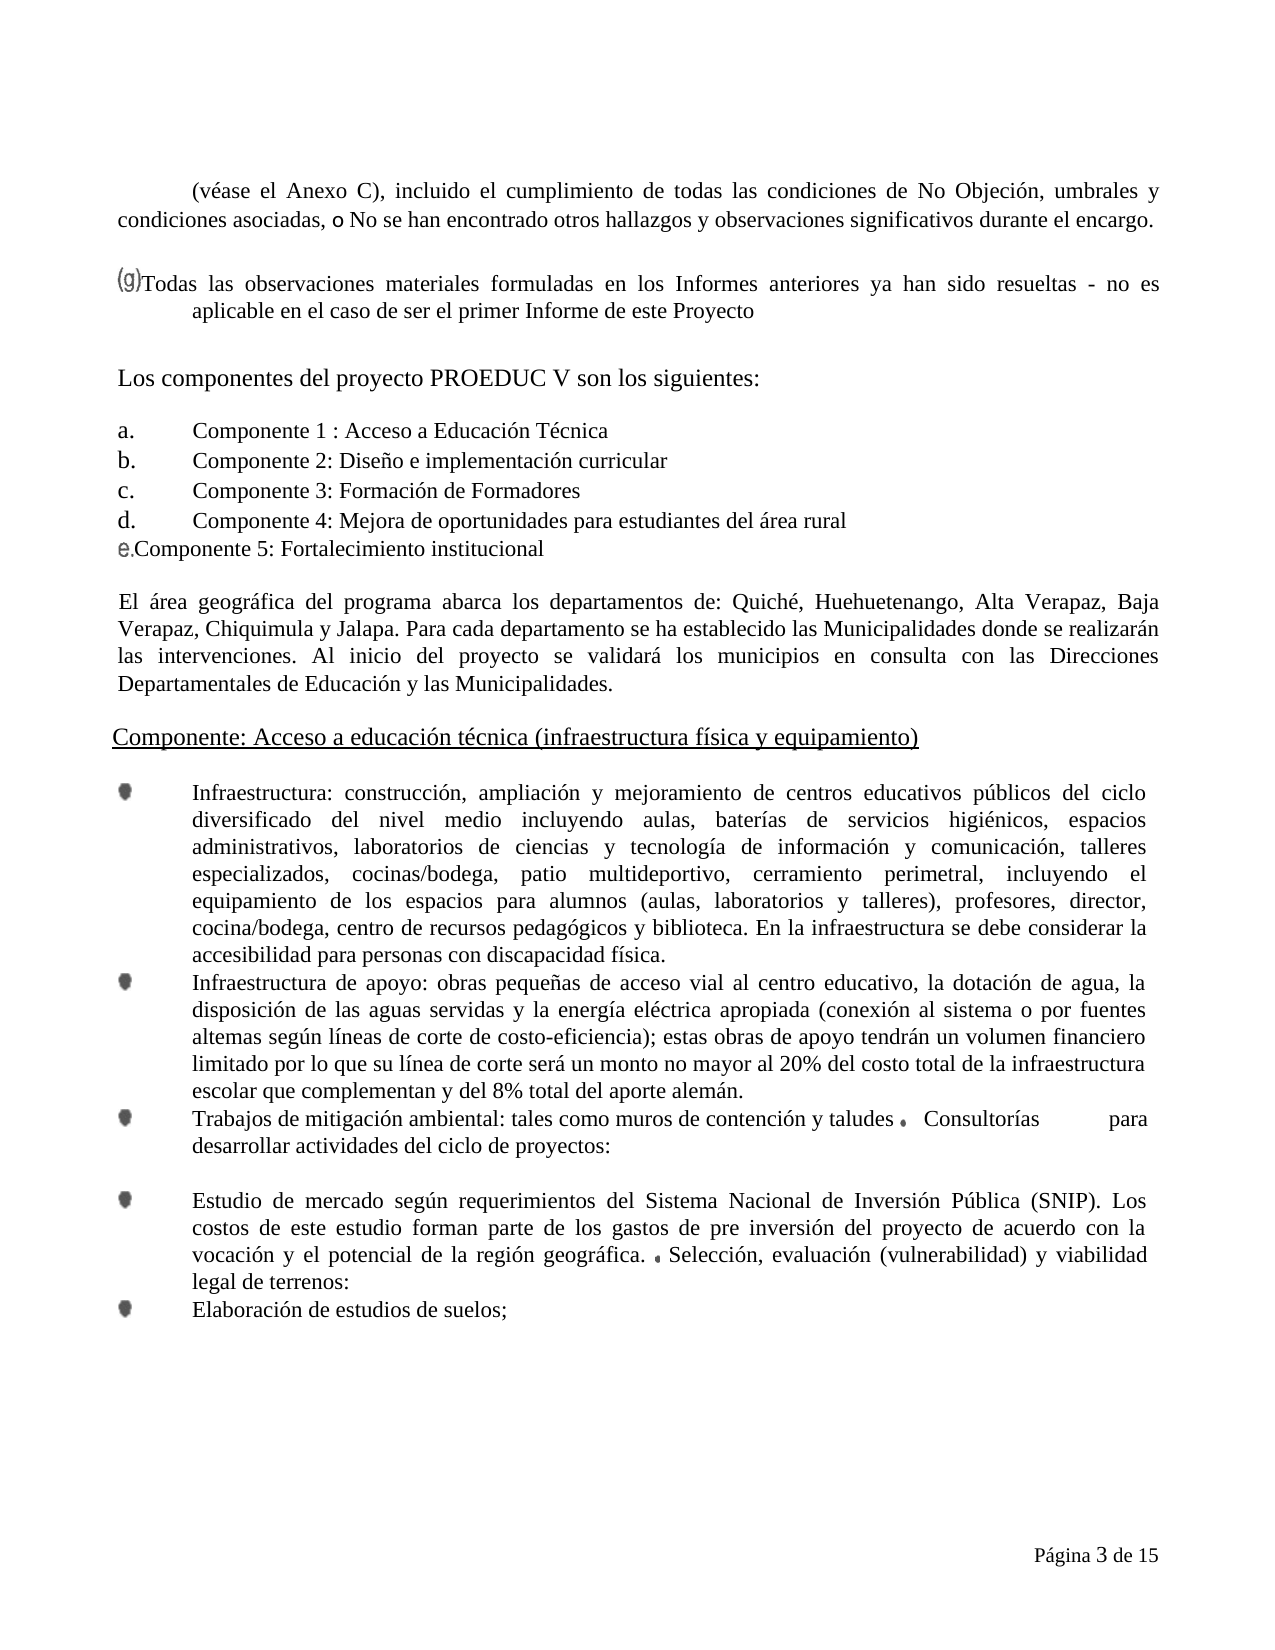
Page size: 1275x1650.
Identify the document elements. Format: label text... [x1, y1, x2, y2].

text Componente 5: Fortalecimiento institucional [117, 536, 1161, 562]
picture [900, 1119, 906, 1127]
text El área geográfica del programa abarca los departamentos de: Quiché, Huehuetenango, Alta Verapaz, Baja Verapaz, Chiquimula y Jalapa. Para cada departamento se ha establecido las Municipalidades donde se realizarán las intervenciones. Al inicio del proyecto se validará los municipios en consulta con las Direcciones Departamentales de Educación y las Municipalidades. [117, 588, 1161, 696]
list Elaboración de estudios de suelos; [117, 1296, 1148, 1322]
list Infraestructura: construcción, ampliación y mejoramiento de centros educativos públicos del ciclo diversificado del nivel medio incluyendo aulas, baterías de servicios higiénicos, espacios administrativos, laboratorios de ciencias y tecnología de información y comunicación, talleres especializados, cocinas/bodega, patio multideportivo, cerramiento perimetral, incluyendo el equipamiento de los espacios para alumnos (aulas, laboratorios y talleres), profesores, director, cocina/bodega, centro de recursos pedagógicos y biblioteca. En la infraestructura se debe considerar la accesibilidad para personas con discapacidad física. [117, 779, 1148, 968]
picture [655, 1255, 660, 1263]
list Componente 2: Diseño e implementación curricular [117, 445, 1161, 474]
picture [118, 1191, 132, 1209]
list Infraestructura de apoyo: obras pequeñas de acceso vial al centro educativo, la dotación de agua, la disposición de las aguas servidas y la energía eléctrica apropiada (conexión al sistema o por fuentes altemas según líneas de corte de costo-eficiencia); estas obras de apoyo tendrán un volumen financiero limitado por lo que su línea de corte será un monto no mayor al 20% del costo total de la infraestructura escolar que complementan y del 8% total del aporte alemán. [117, 969, 1148, 1104]
text Todas las observaciones materiales formuladas en los Informes anteriores ya han sido resueltas - no es aplicable en el caso de ser el primer Informe de este Proyecto [117, 267, 1161, 324]
picture [118, 783, 132, 801]
picture [118, 1300, 132, 1318]
picture [118, 542, 134, 557]
list Estudio de mercado según requerimientos del Sistema Nacional de Inversión Pública (SNIP). Los costos de este estudio forman parte de los gastos de pre inversión del proyecto de acuerdo con la vocación y el potencial de la región geográfica. Selección, evaluación (vulnerabilidad) y viabilidad legal de terrenos: [117, 1187, 1148, 1295]
subtitle Componente: Acceso a educación técnica (infraestructura física y equipamiento) [112, 722, 1105, 751]
picture [117, 267, 141, 292]
text Los componentes del proyecto PROEDUC V son los siguientes: [117, 363, 1162, 392]
list Componente 4: Mejora de oportunidades para estudiantes del área rural [117, 505, 1161, 534]
picture [118, 1109, 132, 1127]
list Componente 1 : Acceso a Educación Técnica [117, 415, 1161, 444]
text (véase el Anexo C), incluido el cumplimiento de todas las condiciones de No Objeción, umbrales y condiciones asociadas, o No se han encontrado otros hallazgos y observaciones significativos durante el encargo. [117, 178, 1161, 233]
list Trabajos de mitigación ambiental: tales como muros de contención y taludes Consultorías para desarrollar actividades del ciclo de proyectos: [117, 1105, 1148, 1158]
picture [118, 973, 132, 991]
list Componente 3: Formación de Formadores [117, 475, 1161, 504]
